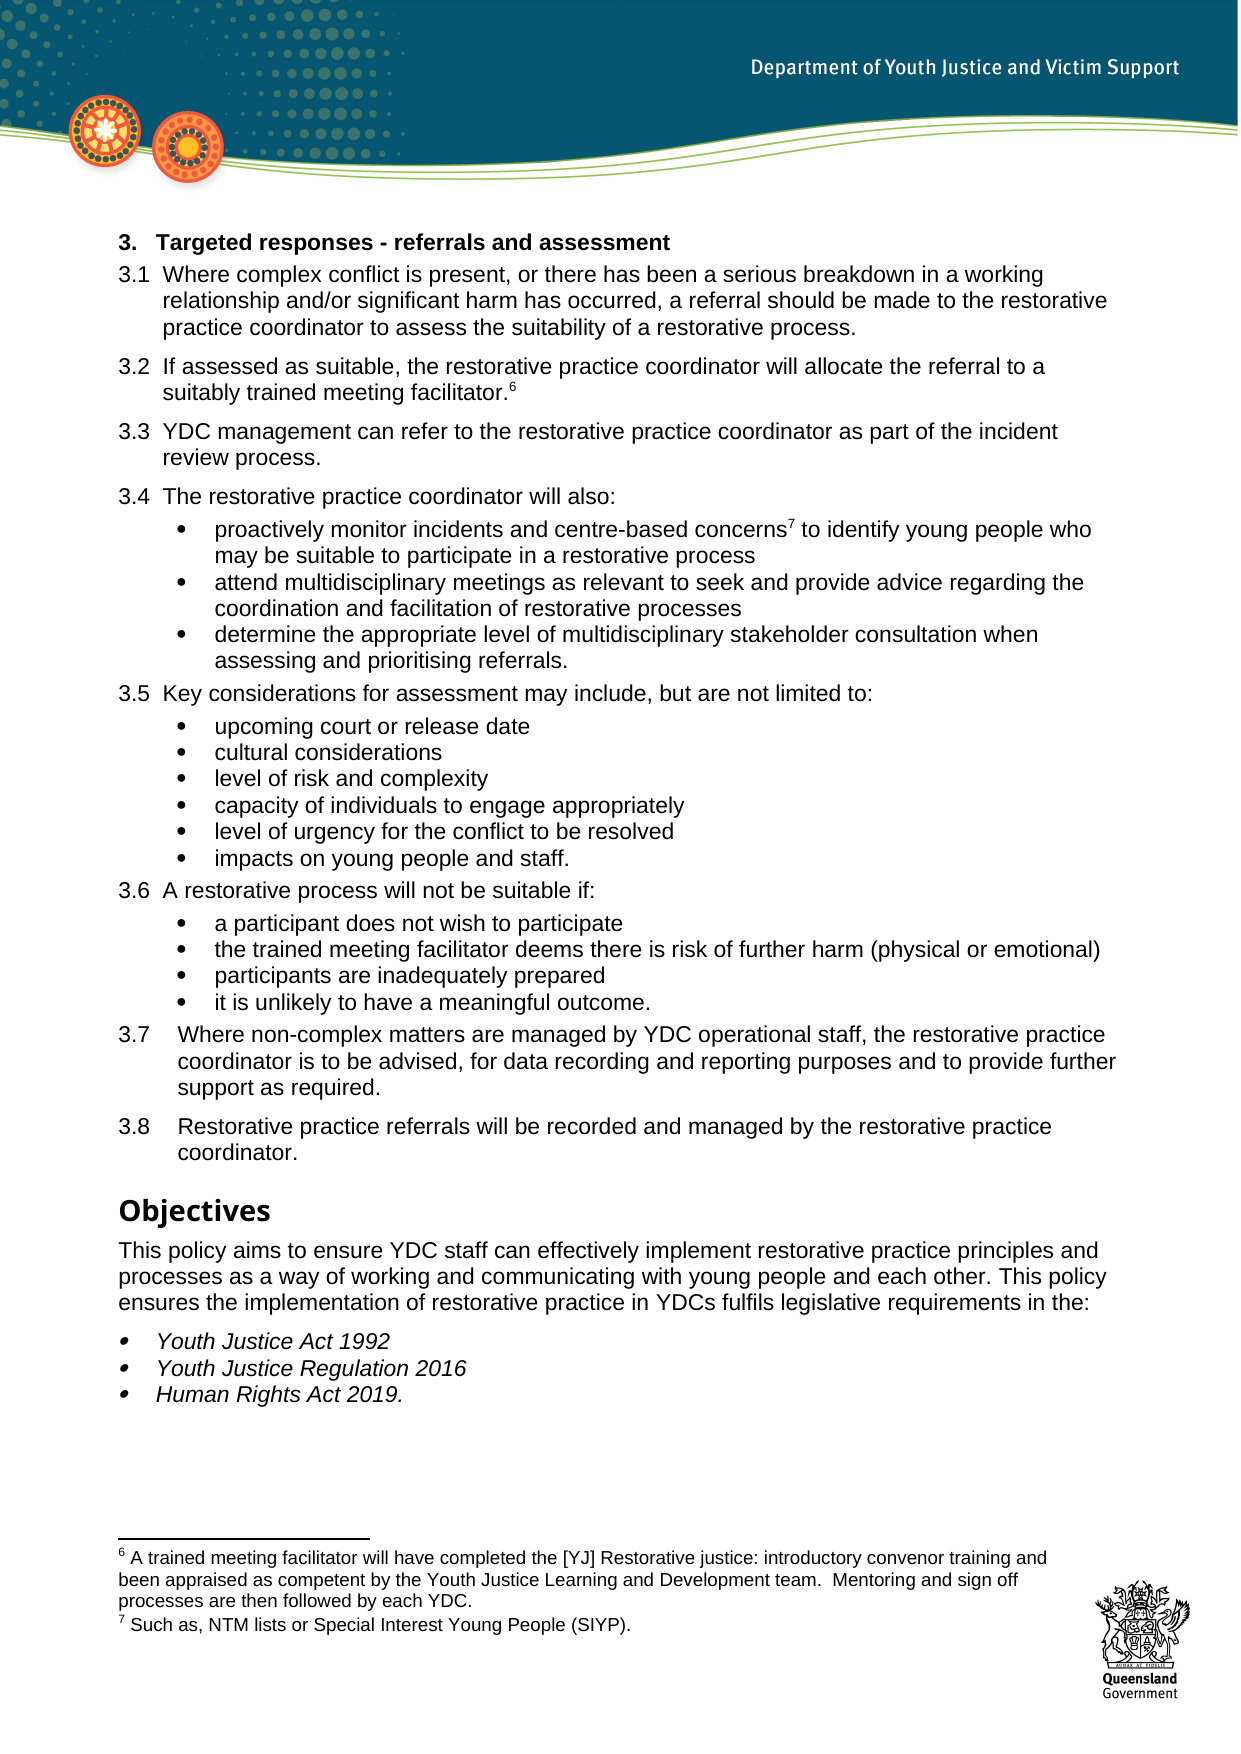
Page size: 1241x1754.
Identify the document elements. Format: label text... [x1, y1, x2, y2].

picture [54, 0, 61, 6]
picture [284, 50, 291, 57]
list the trained meeting facilitator deems there is risk of further harm (physical or emotional) [177, 936, 1122, 962]
picture [277, 149, 284, 156]
picture [353, 89, 362, 98]
list impacts on young people and staff. [177, 844, 1122, 871]
list cultural considerations [177, 739, 1122, 765]
picture [362, 30, 369, 37]
picture [366, 129, 375, 138]
picture [0, 79, 8, 88]
picture [300, 130, 308, 138]
picture [1121, 64, 1125, 74]
picture [319, 68, 330, 79]
picture [336, 88, 347, 100]
picture [16, 21, 25, 30]
picture [753, 60, 758, 73]
subtitle Targeted responses - referrals and assessment [118, 228, 1122, 255]
picture [1174, 61, 1178, 74]
picture [272, 70, 279, 77]
list attend multidisciplinary meetings as relevant to seek and provide advice regarding the coordination and facilitation of restorative processes [177, 568, 1122, 621]
list The restorative practice coordinator will also: [118, 483, 1122, 509]
list it is unlikely to have a meaningful outcome. [177, 989, 1122, 1015]
picture [285, 130, 291, 137]
picture [319, 108, 330, 119]
list A restorative process will not be suitable if: [118, 877, 1122, 903]
picture [352, 109, 361, 119]
picture [919, 61, 923, 74]
picture [288, 69, 296, 78]
picture [366, 49, 374, 58]
picture [875, 60, 880, 73]
list Where non-complex matters are managed by YDC operational staff, the restorative practice coordinator is to be advised, for data recording and reporting purposes and to provide further support as required. [118, 1021, 1122, 1100]
list Where complex conflict is present, or there has been a serious breakdown in a working relationship and/or significant harm has occurred, a referral should be made to the restorative practice coordinator to assess the suitability of a restorative process. [118, 261, 1122, 340]
list level of risk and complexity [177, 765, 1122, 792]
list capacity of individuals to engage appropriately [177, 792, 1122, 818]
picture [8, 40, 17, 49]
picture [886, 60, 895, 73]
picture [348, 128, 360, 140]
picture [897, 66, 902, 74]
picture [310, 29, 321, 40]
list determine the appropriate level of multidisciplinary stakeholder consultation when assessing and prioritising referrals. [177, 621, 1122, 674]
picture [1064, 64, 1070, 74]
picture [303, 69, 313, 78]
picture [777, 64, 784, 78]
picture [1132, 64, 1140, 78]
picture [326, 28, 338, 40]
picture [310, 148, 320, 158]
list Youth Justice Act 1992 [118, 1328, 1122, 1354]
picture [332, 48, 343, 59]
picture [268, 13, 275, 21]
picture [300, 49, 309, 58]
list a participant does not wish to participate [177, 910, 1122, 936]
picture [1158, 64, 1163, 74]
picture [0, 95, 1238, 1751]
picture [819, 64, 826, 73]
picture [371, 90, 377, 97]
picture [361, 149, 370, 158]
picture [294, 149, 302, 157]
picture [316, 48, 326, 59]
picture [316, 129, 326, 139]
picture [343, 148, 354, 159]
list proactively monitor incidents and centre-based concerns to identify young people who may be suitable to participate in a restorative process [177, 516, 1122, 568]
picture [344, 29, 354, 39]
picture [0, 29, 4, 40]
picture [320, 88, 331, 99]
picture [348, 48, 359, 59]
picture [293, 30, 303, 39]
picture [1074, 61, 1078, 74]
picture [1093, 64, 1100, 73]
list Human Rights Act 2019. [118, 1381, 1122, 1407]
picture [40, 14, 48, 22]
picture [993, 65, 1001, 73]
text This policy aims to ensure YDC staff can effectively implement restorative practice principles and processes as a way of working and communicating with young people and each other. This policy ensures the implementation of restorative practice in YDCs fulfils legislative requirements in the: [118, 1237, 1122, 1316]
picture [26, 3, 36, 14]
picture [867, 66, 872, 74]
picture [288, 110, 296, 118]
picture [2, 11, 13, 21]
picture [255, 0, 264, 5]
picture [1144, 64, 1152, 78]
picture [277, 31, 285, 39]
picture [852, 61, 857, 74]
list If assessed as suitable, the restorative practice coordinator will allocate the referral to a suitably trained meeting facilitator. [118, 353, 1122, 405]
list Youth Justice Regulation 2016 [118, 1354, 1122, 1381]
picture [765, 65, 773, 73]
picture [352, 69, 361, 78]
picture [332, 128, 343, 139]
picture [289, 90, 297, 98]
picture [326, 148, 338, 159]
picture [2, 59, 11, 68]
picture [319, 9, 331, 21]
list YDC management can refer to the restorative practice coordinator as part of the incident review process. [118, 418, 1122, 471]
picture [908, 64, 912, 74]
picture [1109, 60, 1117, 73]
list Key considerations for assessment may include, but are not limited to: [118, 680, 1122, 706]
subtitle Objectives [118, 1191, 1122, 1230]
list participants are inadequately prepared [177, 962, 1122, 989]
picture [285, 12, 294, 20]
picture [303, 109, 313, 119]
picture [0, 100, 8, 108]
picture [30, 32, 37, 39]
picture [338, 10, 347, 19]
picture [950, 64, 954, 74]
list Restorative practice referrals will be recorded and managed by the restorative practice coordinator. [118, 1113, 1122, 1166]
picture [302, 10, 313, 21]
list level of urgency for the conflict to be resolved [177, 818, 1122, 844]
picture [335, 108, 346, 120]
picture [305, 89, 314, 98]
picture [356, 11, 362, 18]
picture [16, 90, 23, 97]
picture [18, 70, 25, 77]
picture [970, 62, 974, 72]
picture [830, 64, 838, 73]
picture [22, 50, 30, 58]
picture [806, 61, 810, 74]
list upcoming court or release date [177, 713, 1122, 739]
picture [335, 68, 346, 79]
picture [1046, 60, 1056, 73]
